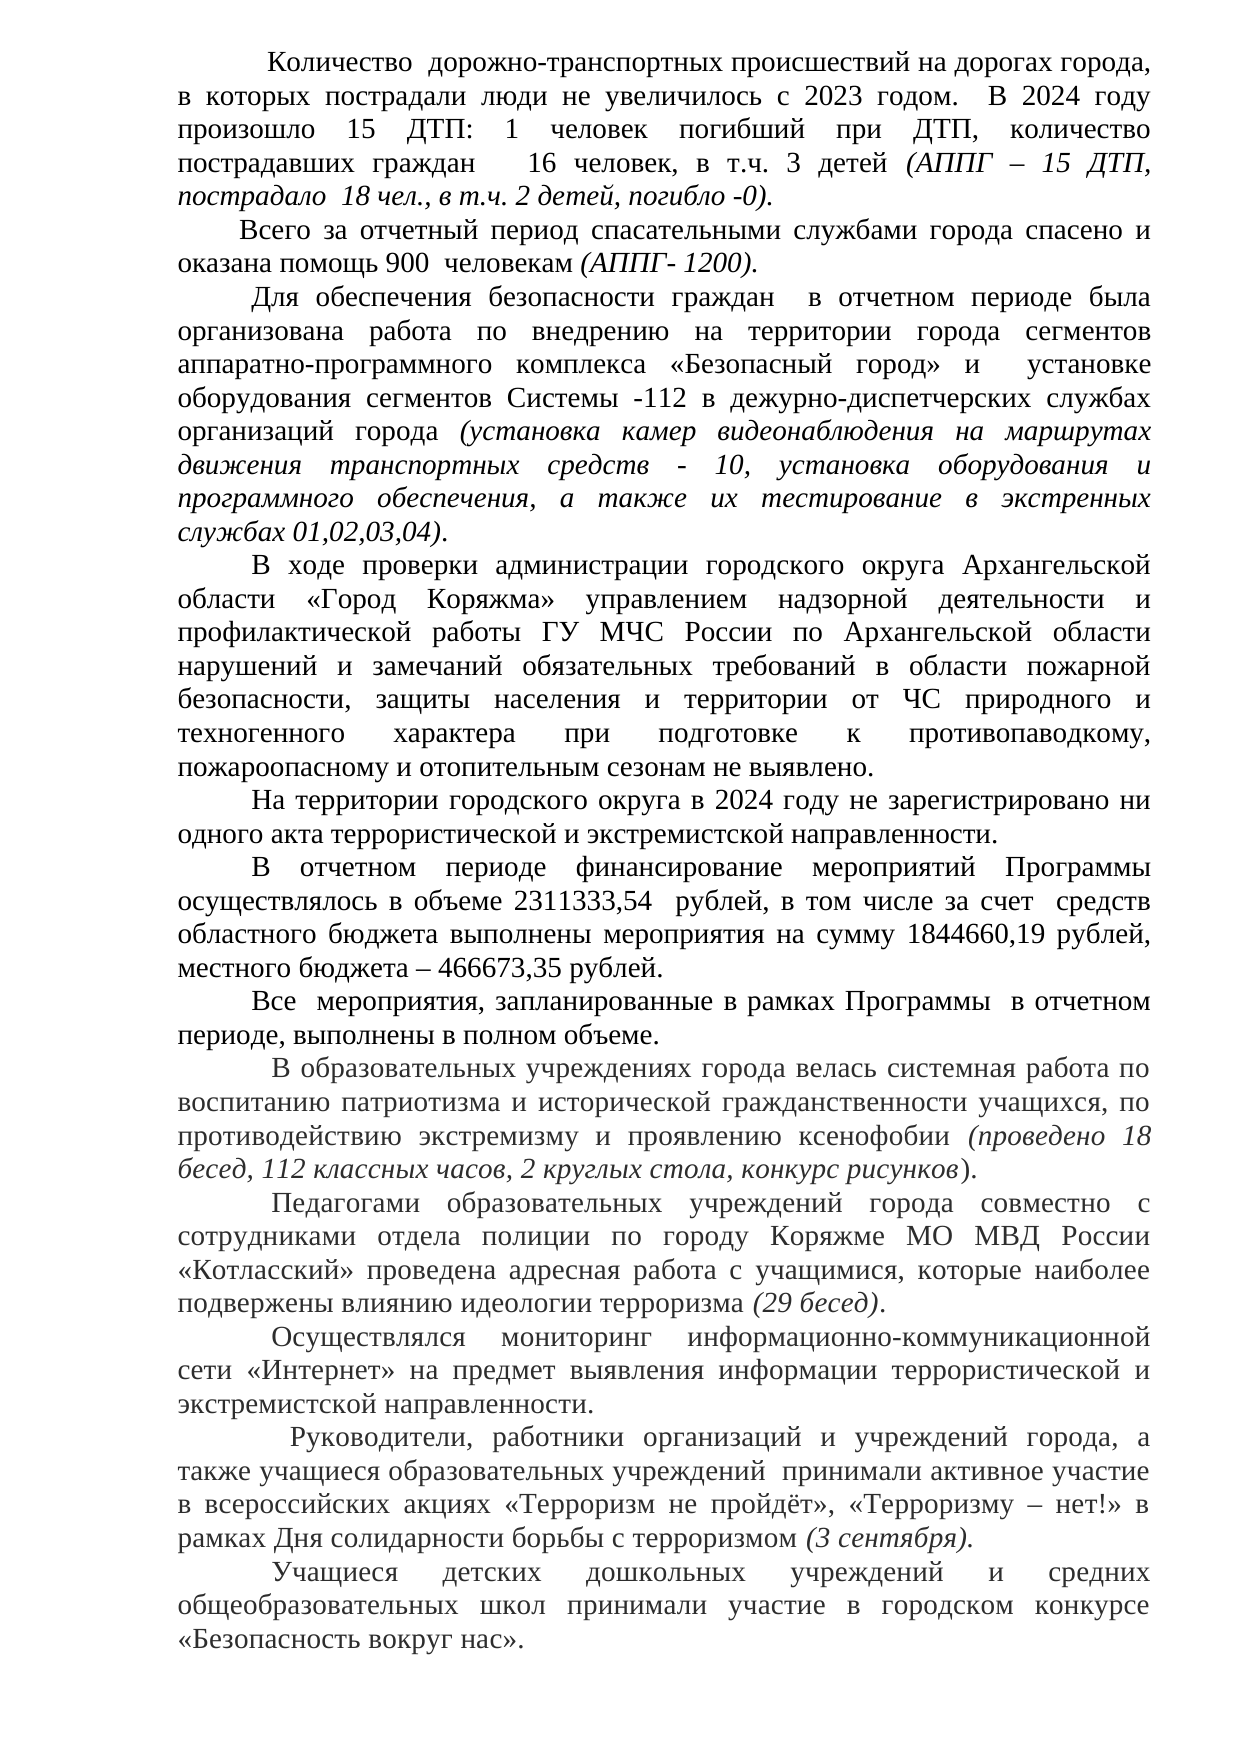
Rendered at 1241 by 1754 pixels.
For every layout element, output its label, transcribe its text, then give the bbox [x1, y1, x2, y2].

text Педагогами образовательных учреждений города совместно с сотрудниками отдела полиции по городу Коряжме МО МВД России «Котласский» проведена адресная работа с учащимися, которые наиболее подвержены влиянию идеологии терроризма (29 бесед). [177, 1185, 1152, 1319]
text Количество дорожно-транспортных происшествий на дорогах города, в которых пострадали люди не увеличилось с 2023 годом. В 2024 году произошло 15 ДТП: 1 человек погибший при ДТП, количество пострадавших граждан 16 человек, в т.ч. 3 детей (АППГ – 15 ДТП, пострадало 18 чел., в т.ч. 2 детей, погибло -0). [177, 44, 1152, 212]
text Осуществлялся мониторинг информационно-коммуникационной сети «Интернет» на предмет выявления информации террористической и экстремистской направленности. [177, 1319, 1152, 1419]
text В ходе проверки администрации городского округа Архангельской области «Город Коряжма» управлением надзорной деятельности и профилактической работы ГУ МЧС России по Архангельской области нарушений и замечаний обязательных требований в области пожарной безопасности, защиты населения и территории от ЧС природного и техногенного характера при подготовке к противопаводкому, пожароопасному и отопительным сезонам не выявлено. [177, 547, 1152, 782]
text В отчетном периоде финансирование мероприятий Программы осуществлялось в объеме 2311333,54 рублей, в том числе за счет средств областного бюджета выполнены мероприятия на сумму 1844660,19 рублей, местного бюджета – 466673,35 рублей. [177, 849, 1152, 983]
text Учащиеся детских дошкольных учреждений и средних общеобразовательных школ принимали участие в городском конкурсе «Безопасность вокруг нас». [177, 1554, 1152, 1654]
text Всего за отчетный период спасательными службами города спасено и оказана помощь 900 человекам (АППГ- 1200). [177, 212, 1152, 279]
text Все мероприятия, запланированные в рамках Программы в отчетном периоде, выполнены в полном объеме. [177, 983, 1152, 1051]
text Для обеспечения безопасности граждан в отчетном периоде была организована работа по внедрению на территории города сегментов аппаратно-программного комплекса «Безопасный город» и установке оборудования сегментов Системы -112 в дежурно-диспетчерских службах организаций города (установка камер видеонаблюдения на маршрутах движения транспортных средств - 10, установка оборудования и программного обеспечения, а также их тестирование в экстренных службах 01,02,03,04). [177, 279, 1152, 547]
text Руководители, работники организаций и учреждений города, а также учащиеся образовательных учреждений принимали активное участие в всероссийских акциях «Терроризм не пройдёт», «Терроризму – нет!» в рамках Дня солидарности борьбы с терроризмом (3 сентября). [177, 1419, 1152, 1554]
text В образовательных учреждениях города велась системная работа по воспитанию патриотизма и исторической гражданственности учащихся, по противодействию экстремизму и проявлению ксенофобии (проведено 18 бесед, 112 классных часов, 2 круглых стола, конкурс рисунков). [177, 1051, 1152, 1185]
text На территории городского округа в 2024 году не зарегистрировано ни одного акта террористической и экстремистской направленности. [177, 782, 1152, 849]
